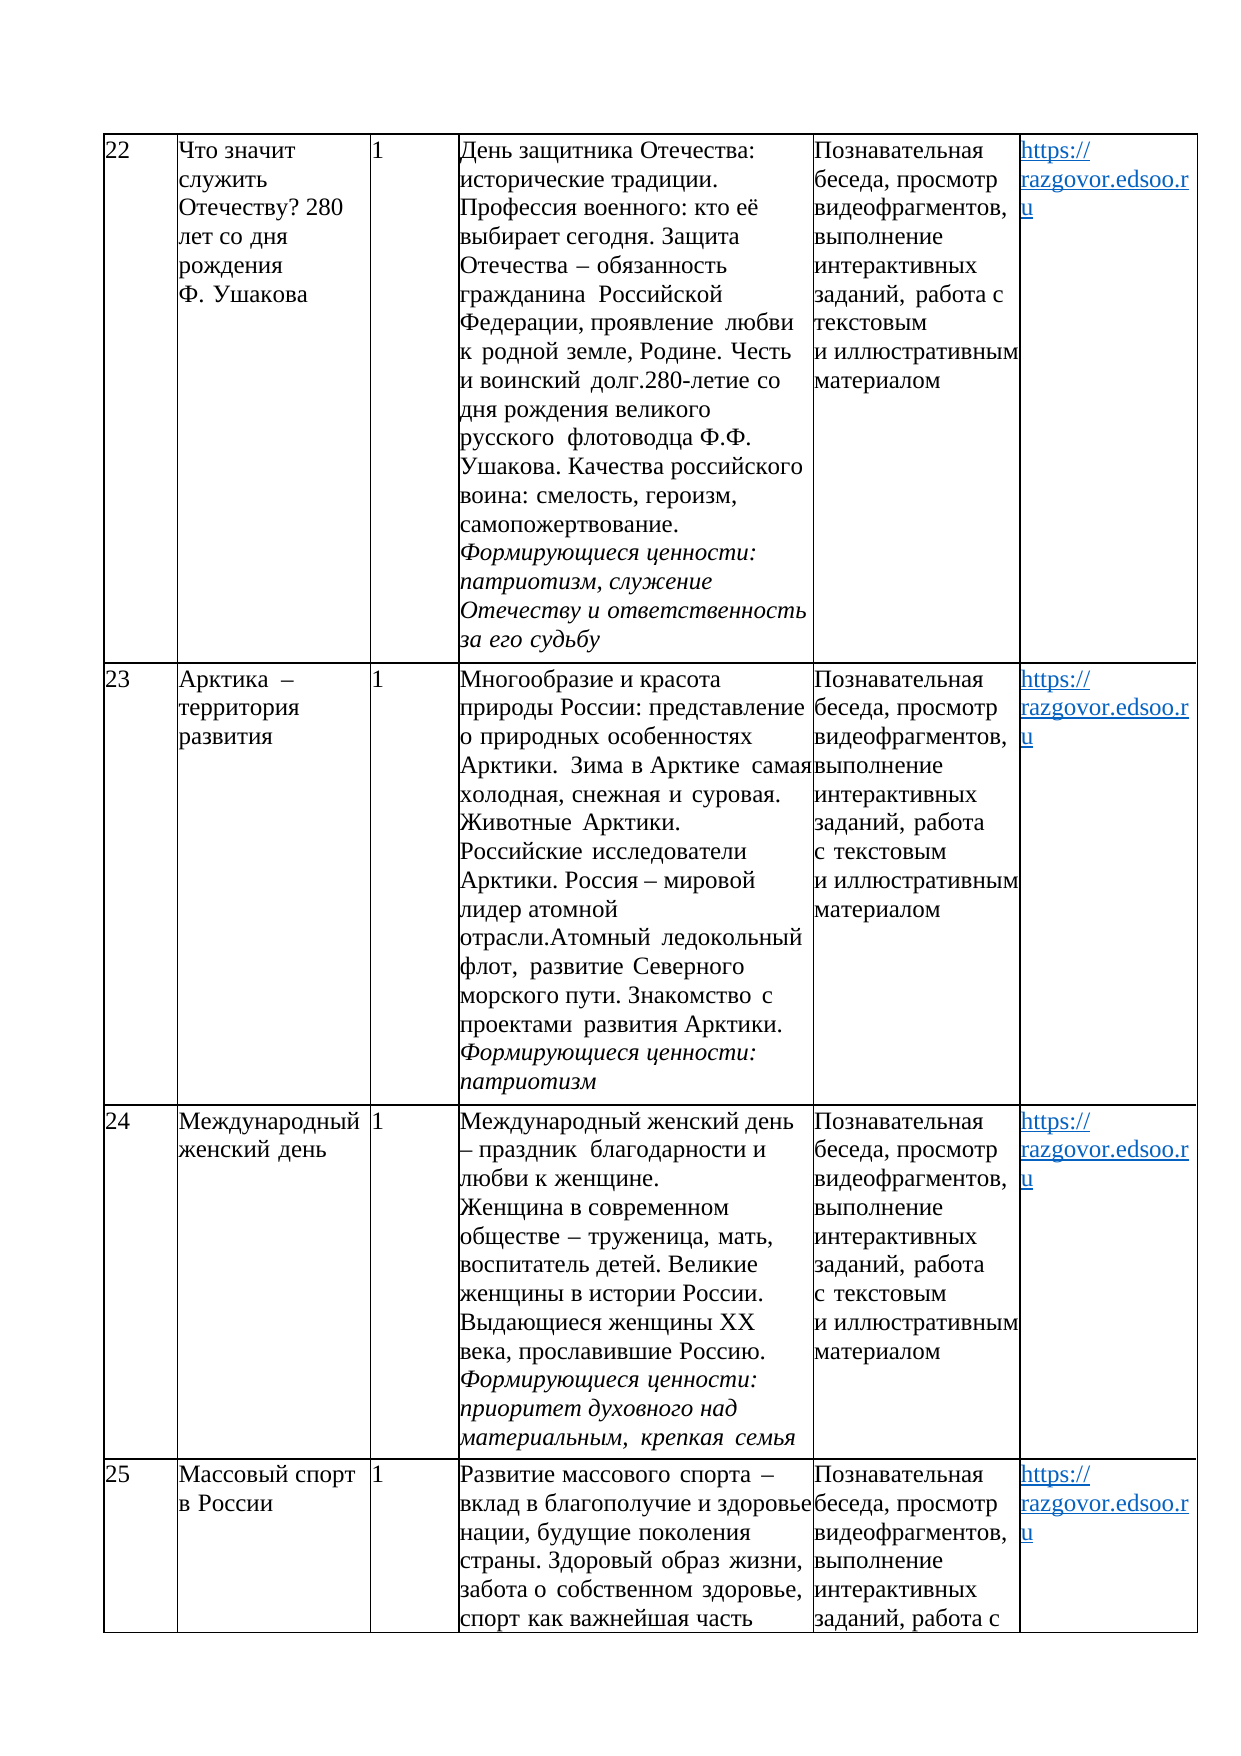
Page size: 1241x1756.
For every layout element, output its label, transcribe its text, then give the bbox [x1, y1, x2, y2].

table_cell 1 [371, 1106, 458, 1458]
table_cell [1021, 135, 1197, 662]
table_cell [814, 135, 1019, 662]
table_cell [1021, 1458, 1197, 1632]
table_cell Многообразие и красота природы России: представление о природных особенностях Арктики. Зима в Арктике самая холодная, снежная и суровая. Животные Арктики. Российские исследователи Арктики. Россия – мировой лидер атомной отрасли.Атомный ледокольный флот, развитие Северного морского пути. Знакомство с проектами развития Арктики. Формирующиеся ценности: патриотизм [460, 664, 813, 1104]
table_cell 22 [105, 135, 177, 662]
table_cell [178, 1460, 370, 1632]
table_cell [814, 1460, 1019, 1632]
table_cell 1 [371, 1460, 458, 1632]
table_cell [460, 1460, 813, 1632]
table_cell Международный женский день [178, 1106, 370, 1458]
table_cell 25 [105, 1460, 177, 1632]
table_cell День защитника Отечества: исторические традиции. Профессия военного: кто её выбирает сегодня. Защита Отечества – обязанность гражданина Российской Федерации, проявление любви к родной земле, Родине. Честь и воинский долг.280-летие со дня рождения великого русского флотоводца Ф.Ф. Ушакова. Качества российского воина: смелость, героизм, самопожертвование. Формирующиеся ценности: патриотизм, служение Отечеству и ответственность за его судьбу [460, 135, 813, 662]
table_cell 1 [371, 664, 458, 1104]
table_cell Познавательная беседа, просмотр видеофрагментов, выполнение интерактивных заданий, работа с текстовым и иллюстративным материалом [814, 1106, 1019, 1458]
table_cell Международный женский день – праздник благодарности и любви к женщине. Женщина в современном обществе – труженица, мать, воспитатель детей. Великие женщины в истории России. Выдающиеся женщины ХХ века, прославившие Россию. Формирующиеся ценности: приоритет духовного над материальным, крепкая семья [460, 1106, 813, 1458]
table_cell Что значит служить Отечеству? 280 лет со дня рождения Ф. Ушакова [178, 135, 370, 662]
table_cell https://razgovor.edsoo.ru [1021, 662, 1197, 1104]
table_cell 24 [105, 1106, 177, 1458]
table_cell 1 [371, 135, 458, 662]
table_cell https://razgovor.edsoo.ru [1021, 1104, 1197, 1458]
table_cell 23 [105, 664, 177, 1104]
table_cell Арктика – территория развития [178, 664, 370, 1104]
table_cell Познавательная беседа, просмотр видеофрагментов, выполнение интерактивных заданий, работа с текстовым и иллюстративным материалом [814, 664, 1019, 1104]
